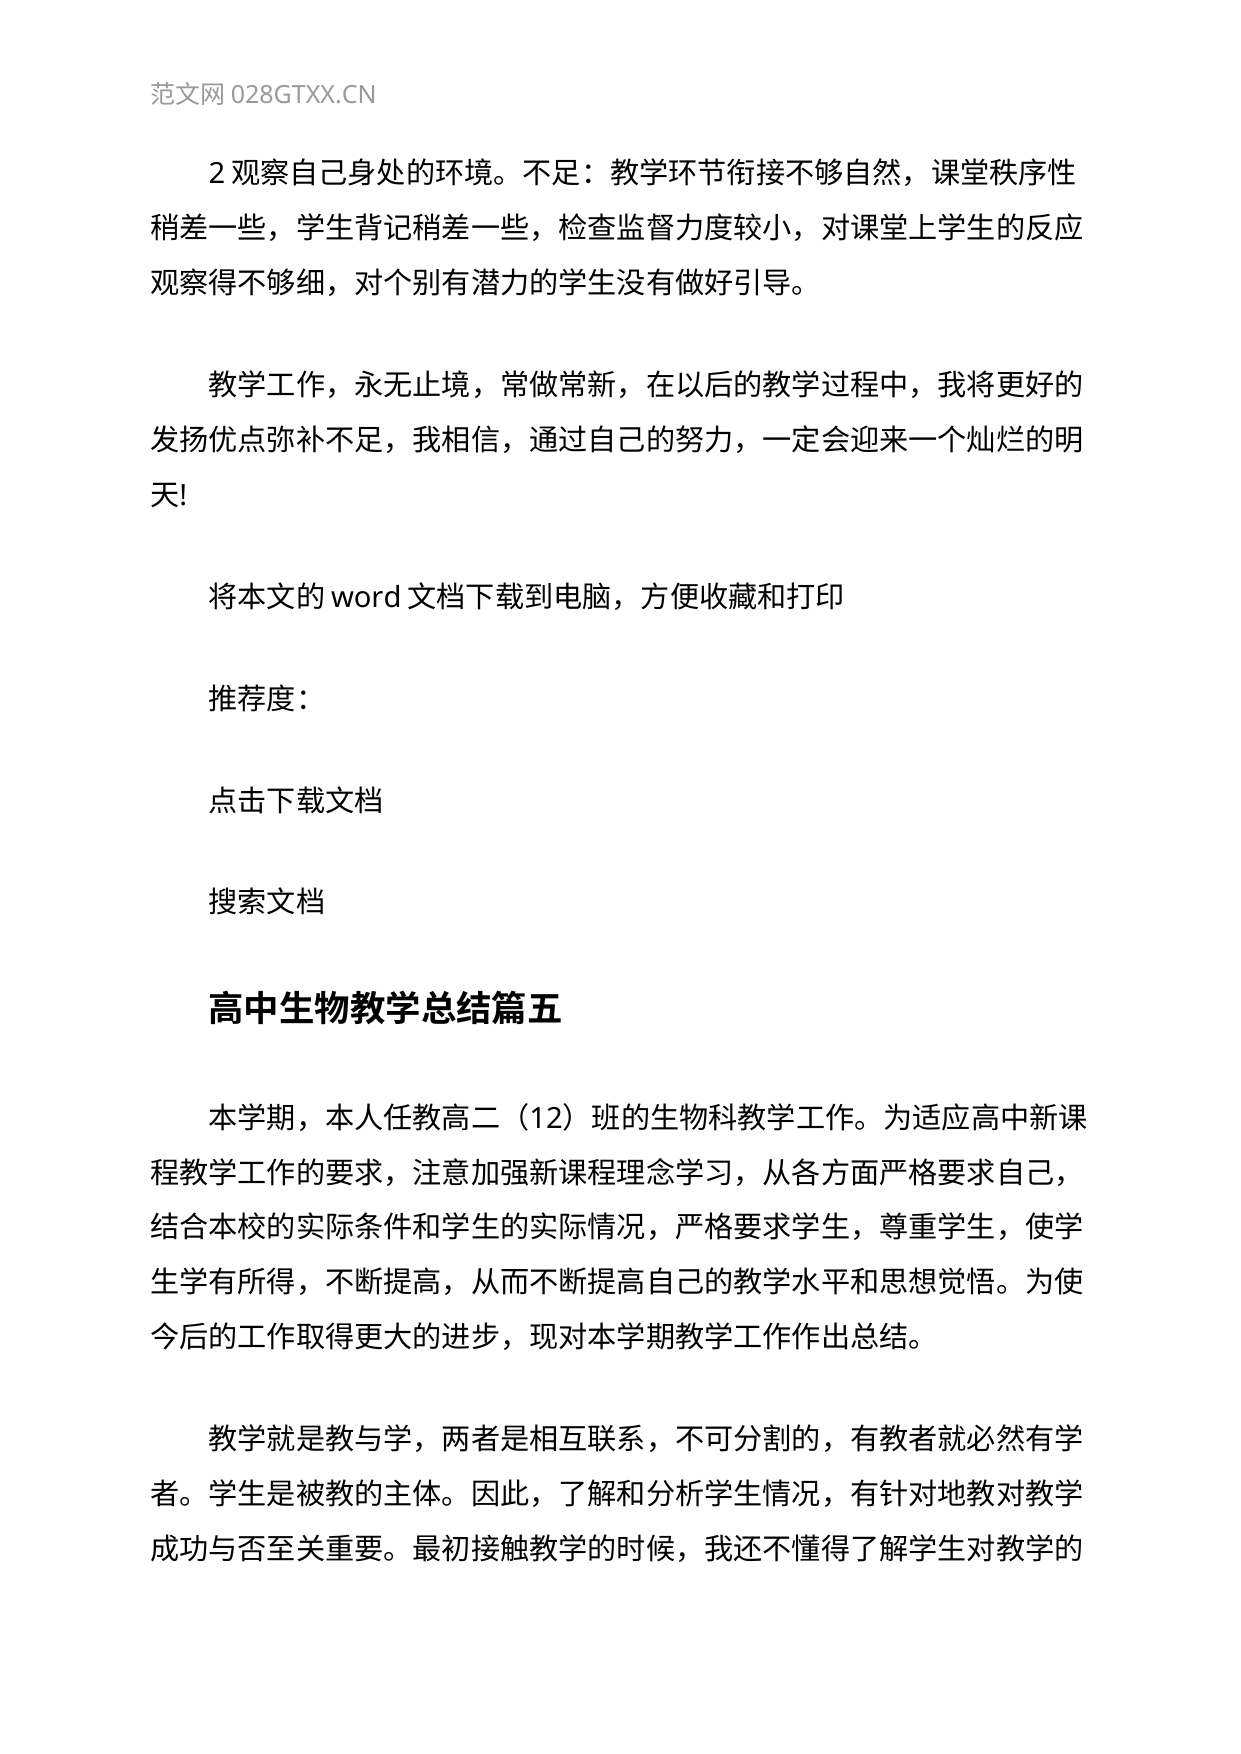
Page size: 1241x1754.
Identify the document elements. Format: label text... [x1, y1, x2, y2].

text 搜索文档 [150, 879, 1090, 921]
text 高中生物教学总结篇五 [150, 981, 1090, 1032]
text 2观察自己身处的环境。不足：教学环节衔接不够自然，课堂秩序性稍差一些，学生背记稍差一些，检查监督力度较小，对课堂上学生的反应观察得不够细，对个别有潜力的学生没有做好引导。 [150, 150, 1090, 302]
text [150, 1416, 1090, 1568]
text 本学期，本人任教高二（12）班的生物科教学工作。为适应高中新课程教学工作的要求，注意加强新课程理念学习，从各方面严格要求自己，结合本校的实际条件和学生的实际情况，严格要求学生，尊重学生，使学生学有所得，不断提高，从而不断提高自己的教学水平和思想觉悟。为使今后的工作取得更大的进步，现对本学期教学工作作出总结。 [150, 1094, 1090, 1356]
text 点击下载文档 [150, 777, 1090, 819]
text 将本文的word文档下载到电脑，方便收藏和打印 [150, 573, 1090, 616]
text 教学工作，永无止境，常做常新，在以后的教学过程中，我将更好的发扬优点弥补不足，我相信，通过自己的努力，一定会迎来一个灿烂的明天! [150, 362, 1090, 514]
text 推荐度： [150, 675, 1090, 718]
